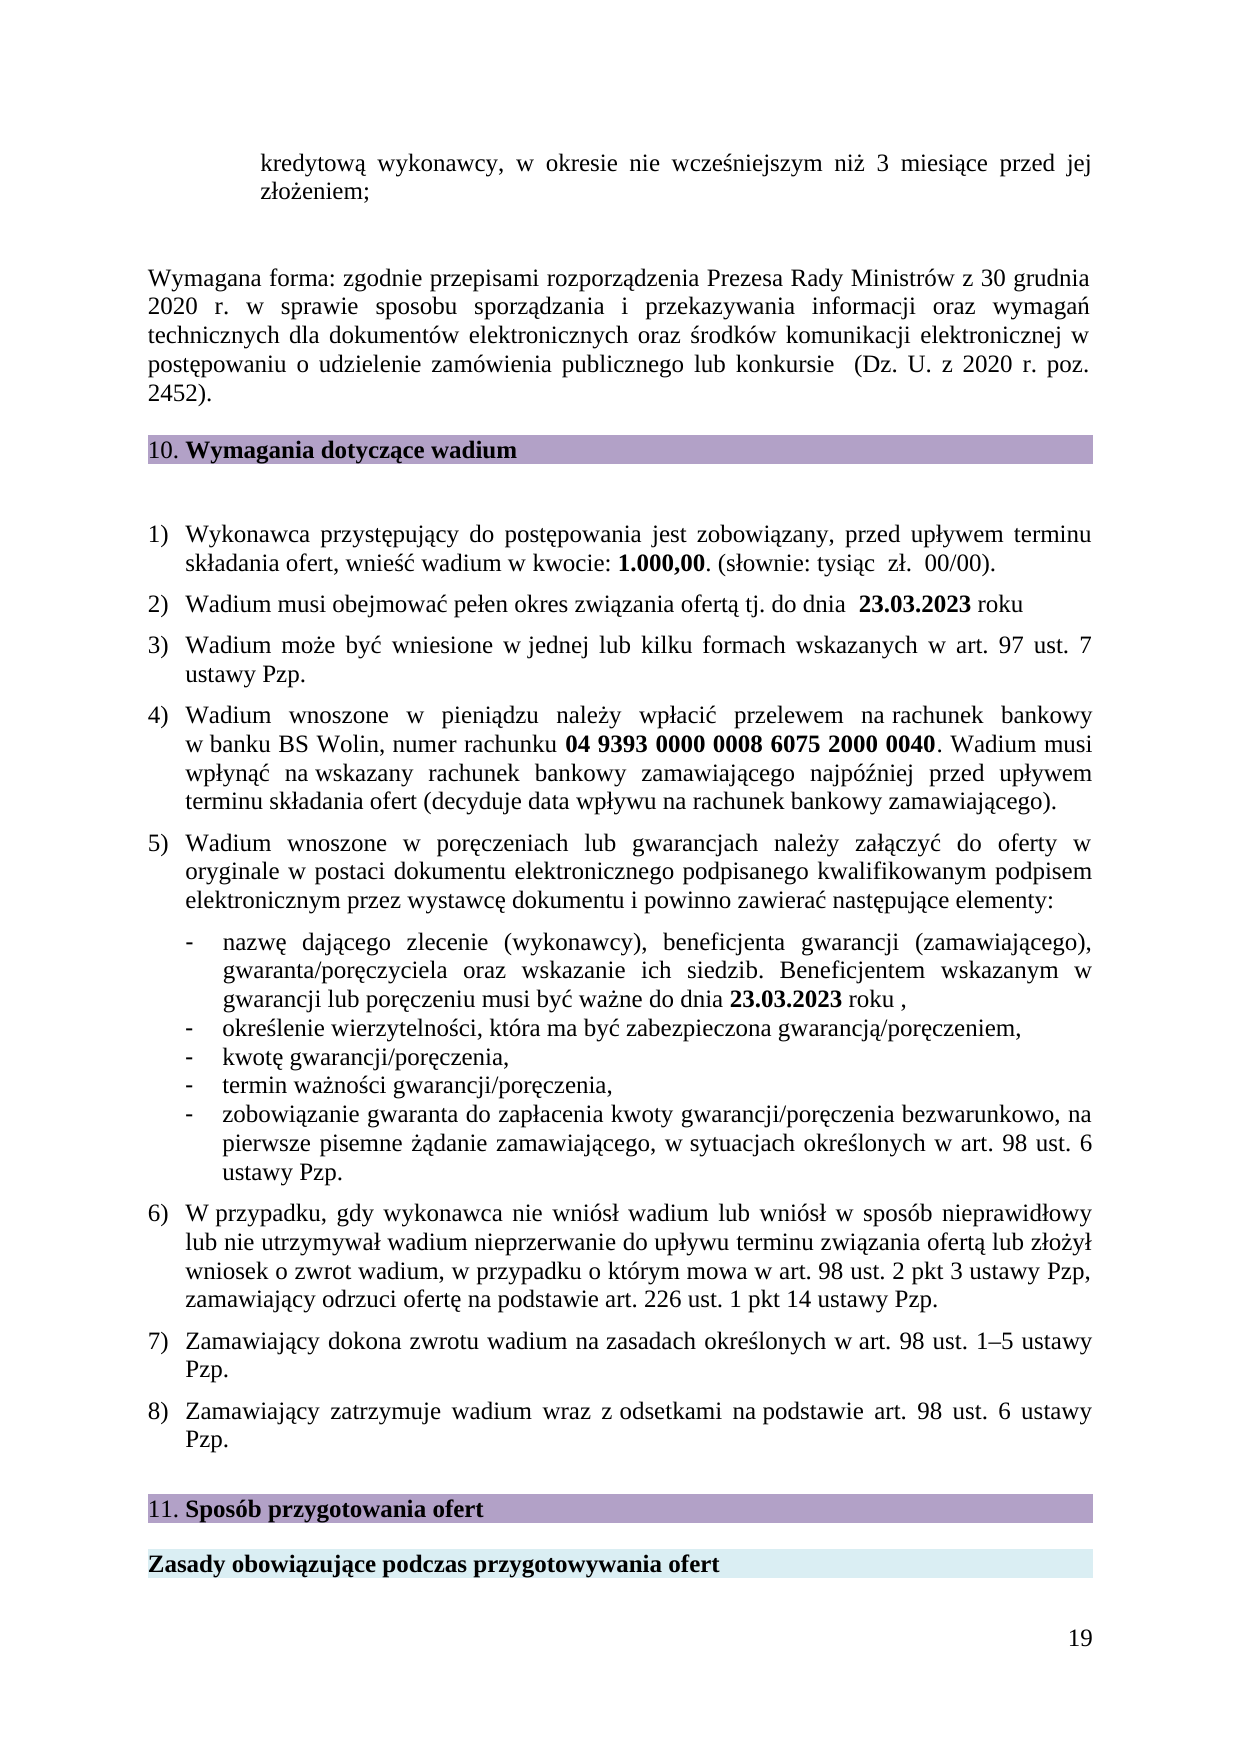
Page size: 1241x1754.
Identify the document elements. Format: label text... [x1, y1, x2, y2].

list zobowiązanie gwaranta do zapłacenia kwoty gwarancji/poręczenia bezwarunkowo, na pierwsze pisemne żądanie zamawiającego, w sytuacjach określonych w art. 98 ust. 6 ustawy Pzp. [185, 1099, 1093, 1186]
list Wadium wnoszone w pieniądzu należy wpłacić przelewem na rachunek bankowy w banku BS Wolin, numer rachunku 04 9393 0000 0008 6075 2000 0040. Wadium musi wpłynąć na wskazany rachunek bankowy zamawiającego najpóźniej przed upływem terminu składania ofert (decyduje data wpływu na rachunek bankowy zamawiającego). [148, 700, 1093, 815]
list termin ważności gwarancji/poręczenia, [185, 1071, 1093, 1099]
list kwotę gwarancji/poręczenia, [185, 1042, 1093, 1071]
list Zamawiający zatrzymuje wadium wraz z odsetkami na podstawie art. 98 ust. 6 ustawy Pzp. [148, 1396, 1093, 1453]
list Wymagania dotyczące wadium [148, 435, 1093, 464]
list Wykonawca przystępujący do postępowania jest zobowiązany, przed upływem terminu składania ofert, wnieść wadium w kwocie: 1.000,00. (słownie: tysiąc zł. 00/00). [148, 519, 1093, 576]
text Zasady obowiązujące podczas przygotowywania ofert [148, 1549, 1093, 1578]
list Wadium musi obejmować pełen okres związania ofertą tj. do dnia 23.03.2023 roku [148, 589, 1093, 618]
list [223, 148, 1093, 205]
list nazwę dającego zlecenie (wykonawcy), beneficjenta gwarancji (zamawiającego), gwaranta/poręczyciela oraz wskazanie ich siedzib. Beneficjentem wskazanym w gwarancji lub poręczeniu musi być ważne do dnia 23.03.2023 roku , [185, 926, 1093, 1013]
list W przypadku, gdy wykonawca nie wniósł wadium lub wniósł w sposób nieprawidłowy lub nie utrzymywał wadium nieprzerwanie do upływu terminu związania ofertą lub złożył wniosek o zwrot wadium, w przypadku o którym mowa w art. 98 ust. 2 pkt 3 ustawy Pzp, zamawiający odrzuci ofertę na podstawie art. 226 ust. 1 pkt 14 ustawy Pzp. [148, 1198, 1093, 1313]
list określenie wierzytelności, która ma być zabezpieczona gwarancją/poręczeniem, [185, 1013, 1093, 1042]
text Wymagana forma: zgodnie przepisami rozporządzenia Prezesa Rady Ministrów z 30 grudnia 2020 r. w sprawie sposobu sporządzania i przekazywania informacji oraz wymagań technicznych dla dokumentów elektronicznych oraz środków komunikacji elektronicznej w postępowaniu o udzielenie zamówienia publicznego lub konkursie (Dz. U. z 2020 r. poz. 2452). [148, 263, 1091, 406]
list Wadium może być wniesione w jednej lub kilku formach wskazanych w art. 97 ust. 7 ustawy Pzp. [148, 630, 1093, 688]
list Sposób przygotowania ofert [148, 1494, 1093, 1523]
list Zamawiający dokona zwrotu wadium na zasadach określonych w art. 98 ust. 1–5 ustawy Pzp. [148, 1326, 1093, 1383]
list Wadium wnoszone w poręczeniach lub gwarancjach należy załączyć do oferty w oryginale w postaci dokumentu elektronicznego podpisanego kwalifikowanym podpisem elektronicznym przez wystawcę dokumentu i powinno zawierać następujące elementy: [148, 828, 1093, 914]
